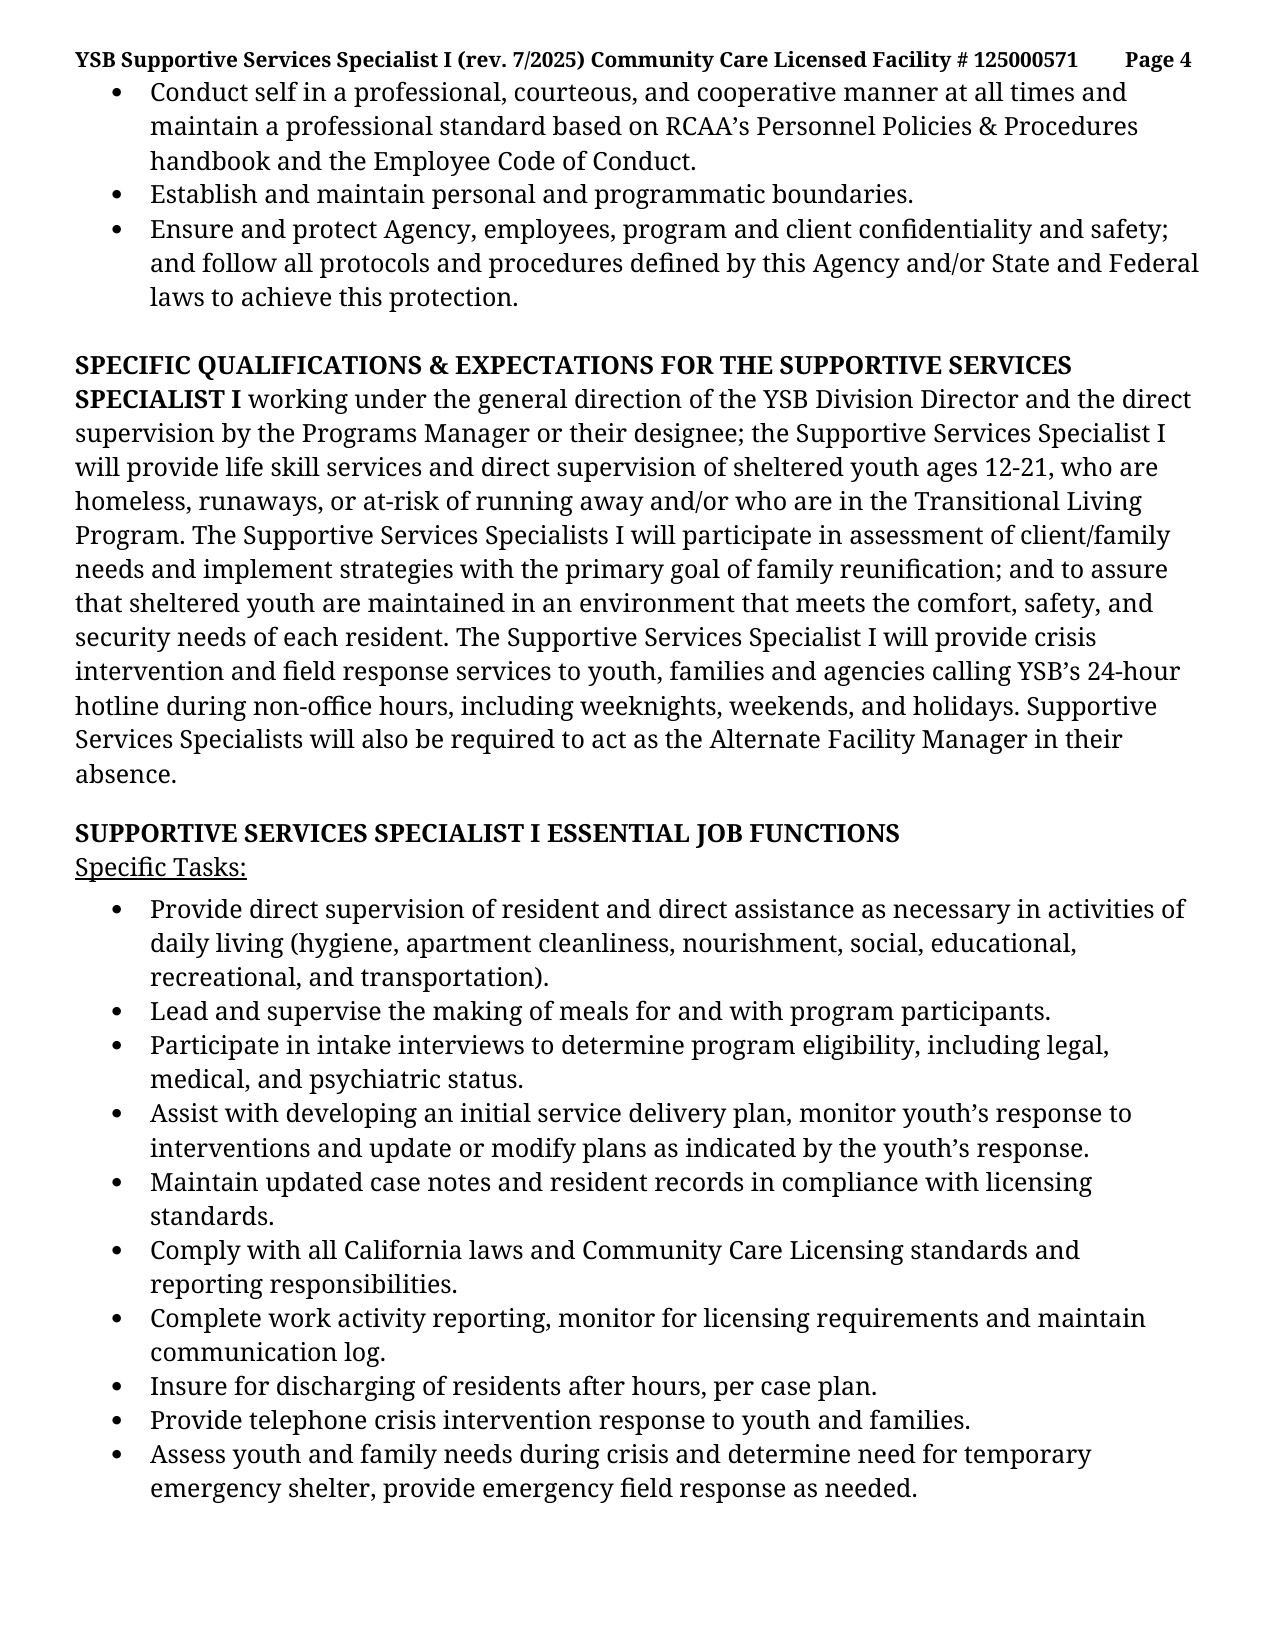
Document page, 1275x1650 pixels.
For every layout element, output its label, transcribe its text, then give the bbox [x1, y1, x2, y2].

list Lead and supervise the making of meals for and with program participants. [112, 994, 1200, 1028]
list Participate in intake interviews to determine program eligibility, including legal, medical, and psychiatric status. [112, 1028, 1200, 1096]
list Insure for discharging of residents after hours, per case plan. [112, 1369, 1200, 1403]
subtitle SUPPORTIVE SERVICES SPECIALIST I ESSENTIAL JOB FUNCTIONS [75, 815, 1200, 849]
subtitle Specific Tasks: [75, 849, 1200, 883]
list Conduct self in a professional, courteous, and cooperative manner at all times and maintain a professional standard based on RCAA’s Personnel Policies & Procedures handbook and the Employee Code of Conduct. [112, 75, 1200, 177]
list Provide direct supervision of resident and direct assistance as necessary in activities of daily living (hygiene, apartment cleanliness, nourishment, social, educational, recreational, and transportation). [112, 892, 1200, 994]
list Maintain updated case notes and resident records in compliance with licensing standards. [112, 1164, 1200, 1232]
list Provide telephone crisis intervention response to youth and families. [112, 1403, 1200, 1437]
list Assess youth and family needs during crisis and determine need for temporary emergency shelter, provide emergency field response as needed. [112, 1437, 1200, 1505]
list Comply with all California laws and Community Care Licensing standards and reporting responsibilities. [112, 1232, 1200, 1301]
text SPECIFIC QUALIFICATIONS & EXPECTATIONS FOR THE SUPPORTIVE SERVICES SPECIALIST I working under the general direction of the YSB Division Director and the direct supervision by the Programs Manager or their designee; the Supportive Services Specialist I will provide life skill services and direct supervision of sheltered youth ages 12-21, who are homeless, runaways, or at-risk of running away and/or who are in the Transitional Living Program. The Supportive Services Specialists I will participate in assessment of client/family needs and implement strategies with the primary goal of family reunification; and to assure that sheltered youth are maintained in an environment that meets the comfort, safety, and security needs of each resident. The Supportive Services Specialist I will provide crisis intervention and field response services to youth, families and agencies calling YSB’s 24-hour hotline during non-office hours, including weeknights, weekends, and holidays. Supportive Services Specialists will also be required to act as the Alternate Facility Manager in their absence. [75, 347, 1200, 790]
list Complete work activity reporting, monitor for licensing requirements and maintain communication log. [112, 1301, 1200, 1369]
list Establish and maintain personal and programmatic boundaries. [112, 177, 1200, 211]
list Assist with developing an initial service delivery plan, monitor youth’s response to interventions and update or modify plans as indicated by the youth’s response. [112, 1096, 1200, 1164]
list Ensure and protect Agency, employees, program and client confidentiality and safety; and follow all protocols and procedures defined by this Agency and/or State and Federal laws to achieve this protection. [112, 211, 1200, 313]
